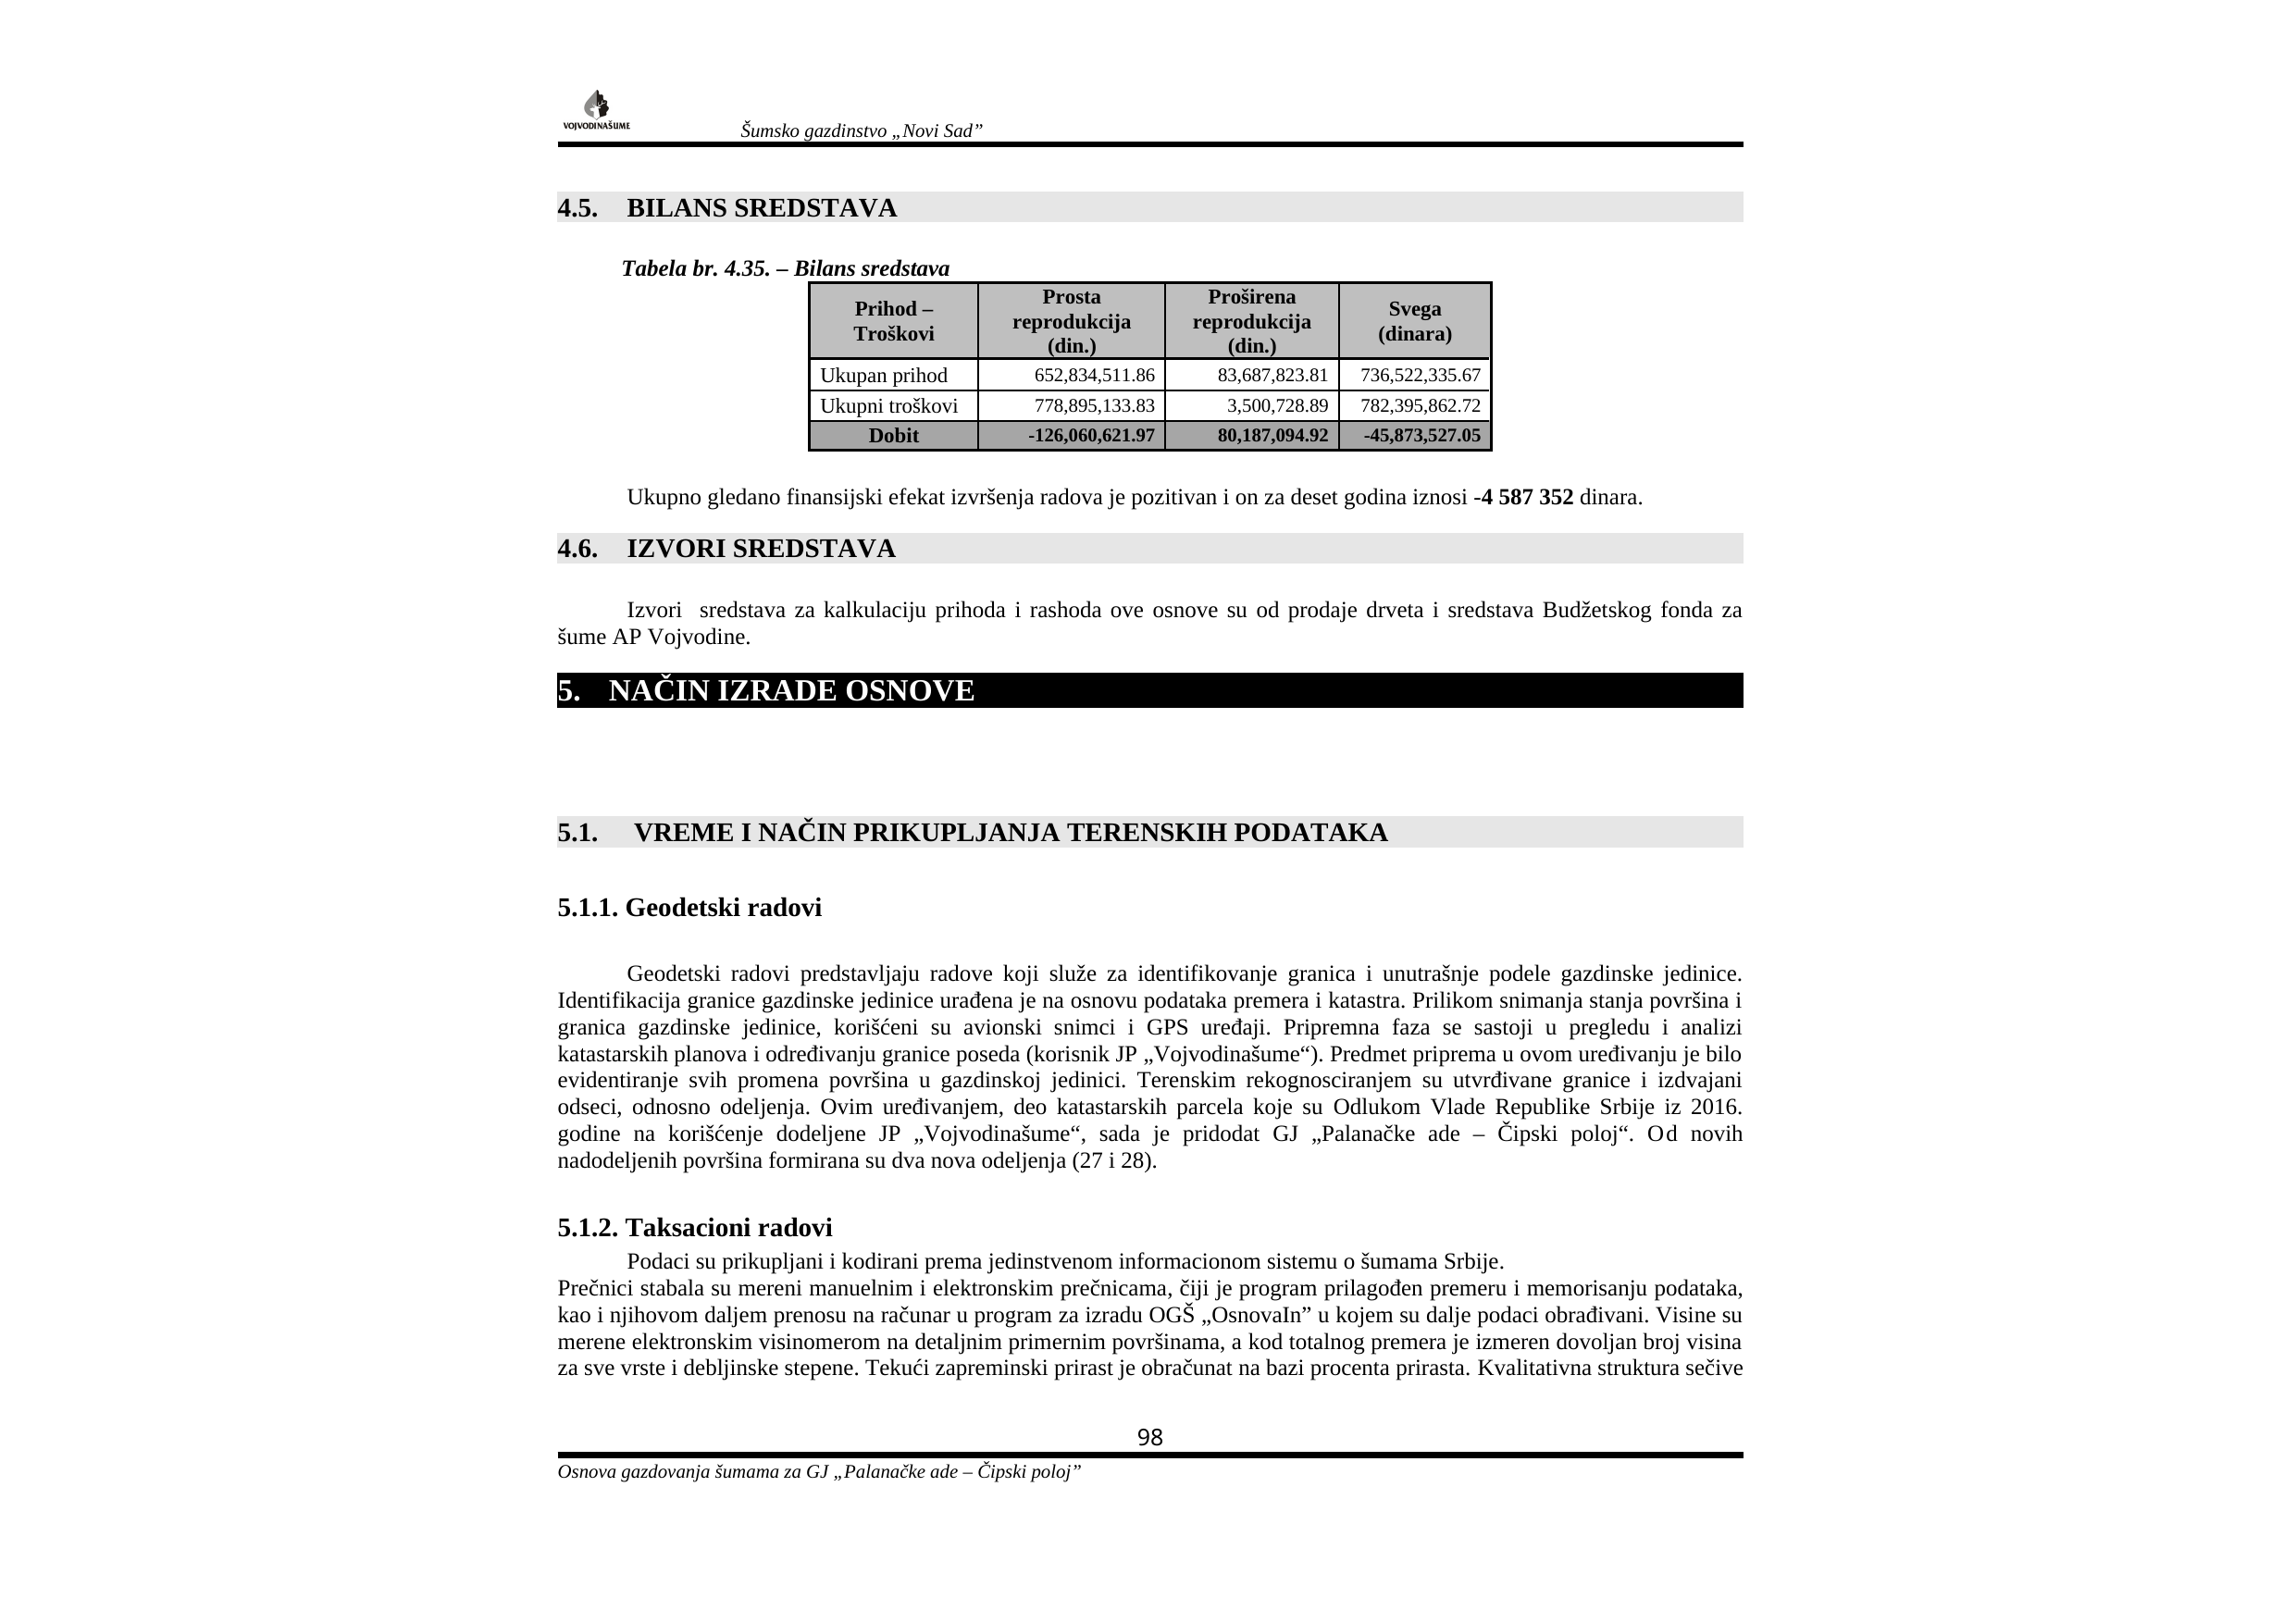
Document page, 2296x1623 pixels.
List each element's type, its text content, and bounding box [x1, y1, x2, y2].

text Ukupno gledano finansijski efekat izvršenja radova je pozitivan i on za deset godina iznosi -4 587 352 dinara. [557, 483, 1744, 510]
subtitle IZVORI SREDSTAVA [557, 533, 1744, 564]
subtitle BILANS SREDSTAVA [557, 192, 1744, 222]
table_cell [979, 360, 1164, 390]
text Izvori sredstava za kalkulaciju prihoda i rashoda ove osnove su od prodaje drveta i sredstava Budžetskog fonda za šume AP Vojvodine. [557, 596, 1744, 650]
subtitle 5.1.2. Taksacioni radovi [557, 1211, 1744, 1242]
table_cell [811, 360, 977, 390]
picture [563, 90, 630, 130]
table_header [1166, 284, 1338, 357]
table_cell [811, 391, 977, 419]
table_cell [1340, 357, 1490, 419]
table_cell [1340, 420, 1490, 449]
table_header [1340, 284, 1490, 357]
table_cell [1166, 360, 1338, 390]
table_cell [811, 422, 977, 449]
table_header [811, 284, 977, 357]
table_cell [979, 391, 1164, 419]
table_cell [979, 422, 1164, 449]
text Podaci su prikupljani i kodirani prema jedinstvenom informacionom sistemu o šumama Srbije. [557, 1247, 1744, 1274]
text Geodetski radovi predstavljaju radove koji služe za identifikovanje granica i unutrašnje podele gazdinske jedinice. Identifikacija granice gazdinske jedinice urađena je na osnovu podataka premera i katastra. Prilikom snimanja stanja površina i granica gazdinske jedinice, korišćeni su avionski snimci i GPS uređaji. Pripremna faza se sastoji u pregledu i analizi katastarskih planova i određivanju granice poseda (korisnik JP „Vojvodinašume“). Predmet priprema u ovom uređivanju je bilo evidentiranje svih promena površina u gazdinskoj jedinici. Terenskim rekognosciranjem su utvrđivane granice i izdvajani odseci, odnosno odeljenja. Ovim uređivanjem, deo katastarskih parcela koje su Odlukom Vlade Republike Srbije iz 2016. godine na korišćenje dodeljene JP „Vojvodinašume“, sada je pridodat GJ „Palanačke ade – Čipski poloj“. Od novih nadodeljenih površina formirana su dva nova odeljenja (27 i 28). [557, 960, 1744, 1172]
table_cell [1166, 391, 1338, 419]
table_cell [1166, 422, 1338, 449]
subtitle NAČIN IZRADE OSNOVE [557, 673, 1744, 708]
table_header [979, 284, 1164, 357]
subtitle 5.1.1. Geodetski radovi [557, 891, 1744, 923]
text Tabela br. 4.35. – Bilans sredstava [557, 254, 1744, 281]
subtitle VREME I NAČIN PRIKUPLJANJA TERENSKIH PODATAKA [557, 816, 1744, 848]
